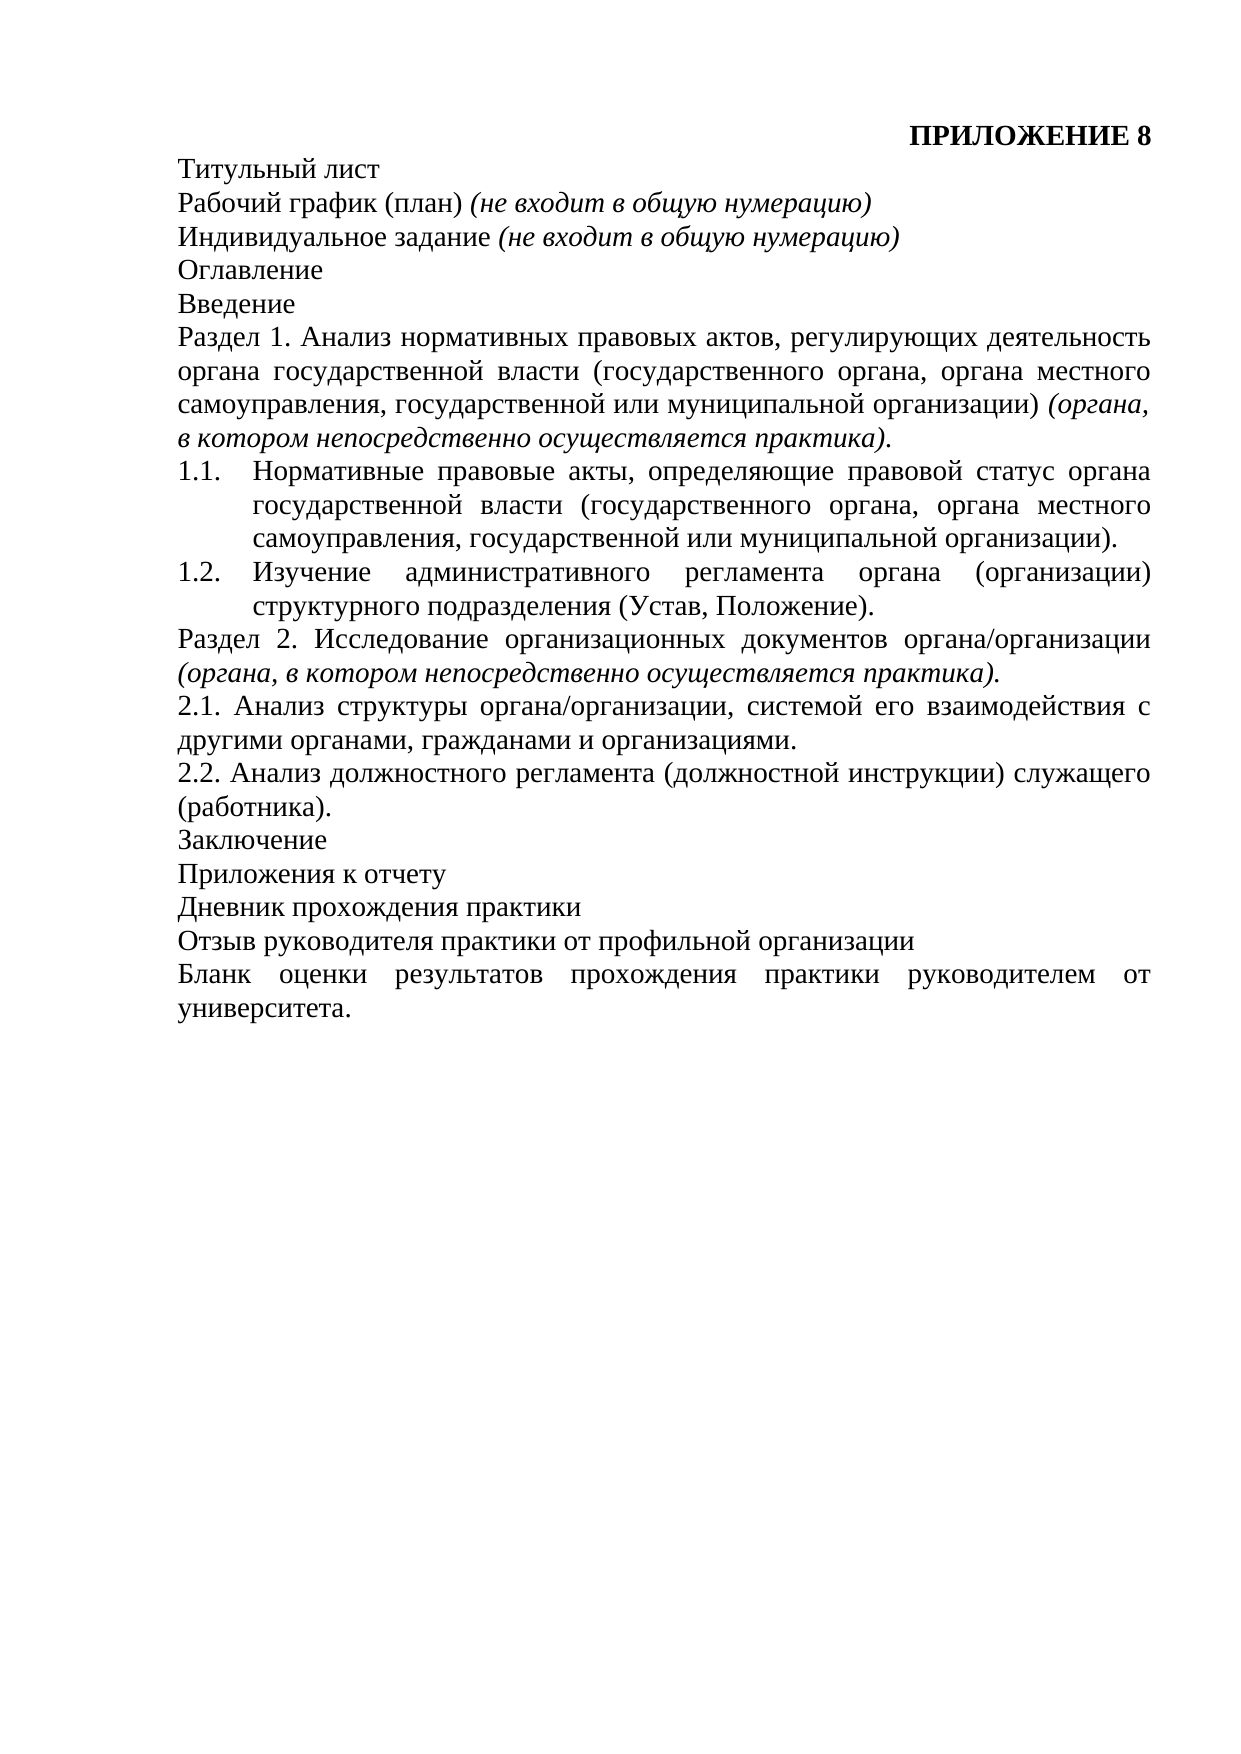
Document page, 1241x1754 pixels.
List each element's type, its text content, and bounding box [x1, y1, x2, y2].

text 2.1. Анализ структуры органа/организации, системой его взаимодействия с другими органами, гражданами и организациями. [177, 688, 1152, 755]
text Раздел 1. Анализ нормативных правовых актов, регулирующих деятельность органа государственной власти (государственного органа, органа местного самоуправления, государственной или муниципальной организации) (органа, в котором непосредственно осуществляется практика). [177, 319, 1152, 453]
text Бланк оценки результатов прохождения практики руководителем от университета. [177, 957, 1152, 1024]
text Введение [177, 286, 1152, 319]
text Оглавление [177, 252, 1152, 286]
text Дневник прохождения практики [177, 889, 1152, 923]
text Приложения к отчету [177, 856, 1152, 889]
text Раздел 2. Исследование организационных документов органа/организации (органа, в котором непосредственно осуществляется практика). [177, 621, 1152, 688]
text 2.2. Анализ должностного регламента (должностной инструкции) служащего (работника). [177, 755, 1152, 822]
list Нормативные правовые акты, определяющие правовой статус органа государственной власти (государственного органа, органа местного самоуправления, государственной или муниципальной организации). [177, 453, 1152, 554]
text Отзыв руководителя практики от профильной организации [177, 923, 1152, 957]
text Заключение [177, 822, 1152, 856]
list Изучение административного регламента органа (организации) структурного подразделения (Устав, Положение). [177, 554, 1152, 621]
text Рабочий график (план) (не входит в общую нумерацию) [177, 185, 1152, 219]
text Индивидуальное задание (не входит в общую нумерацию) [177, 219, 1152, 252]
text ПРИЛОЖЕНИЕ 8 [177, 118, 1152, 152]
text Титульный лист [177, 152, 1152, 185]
